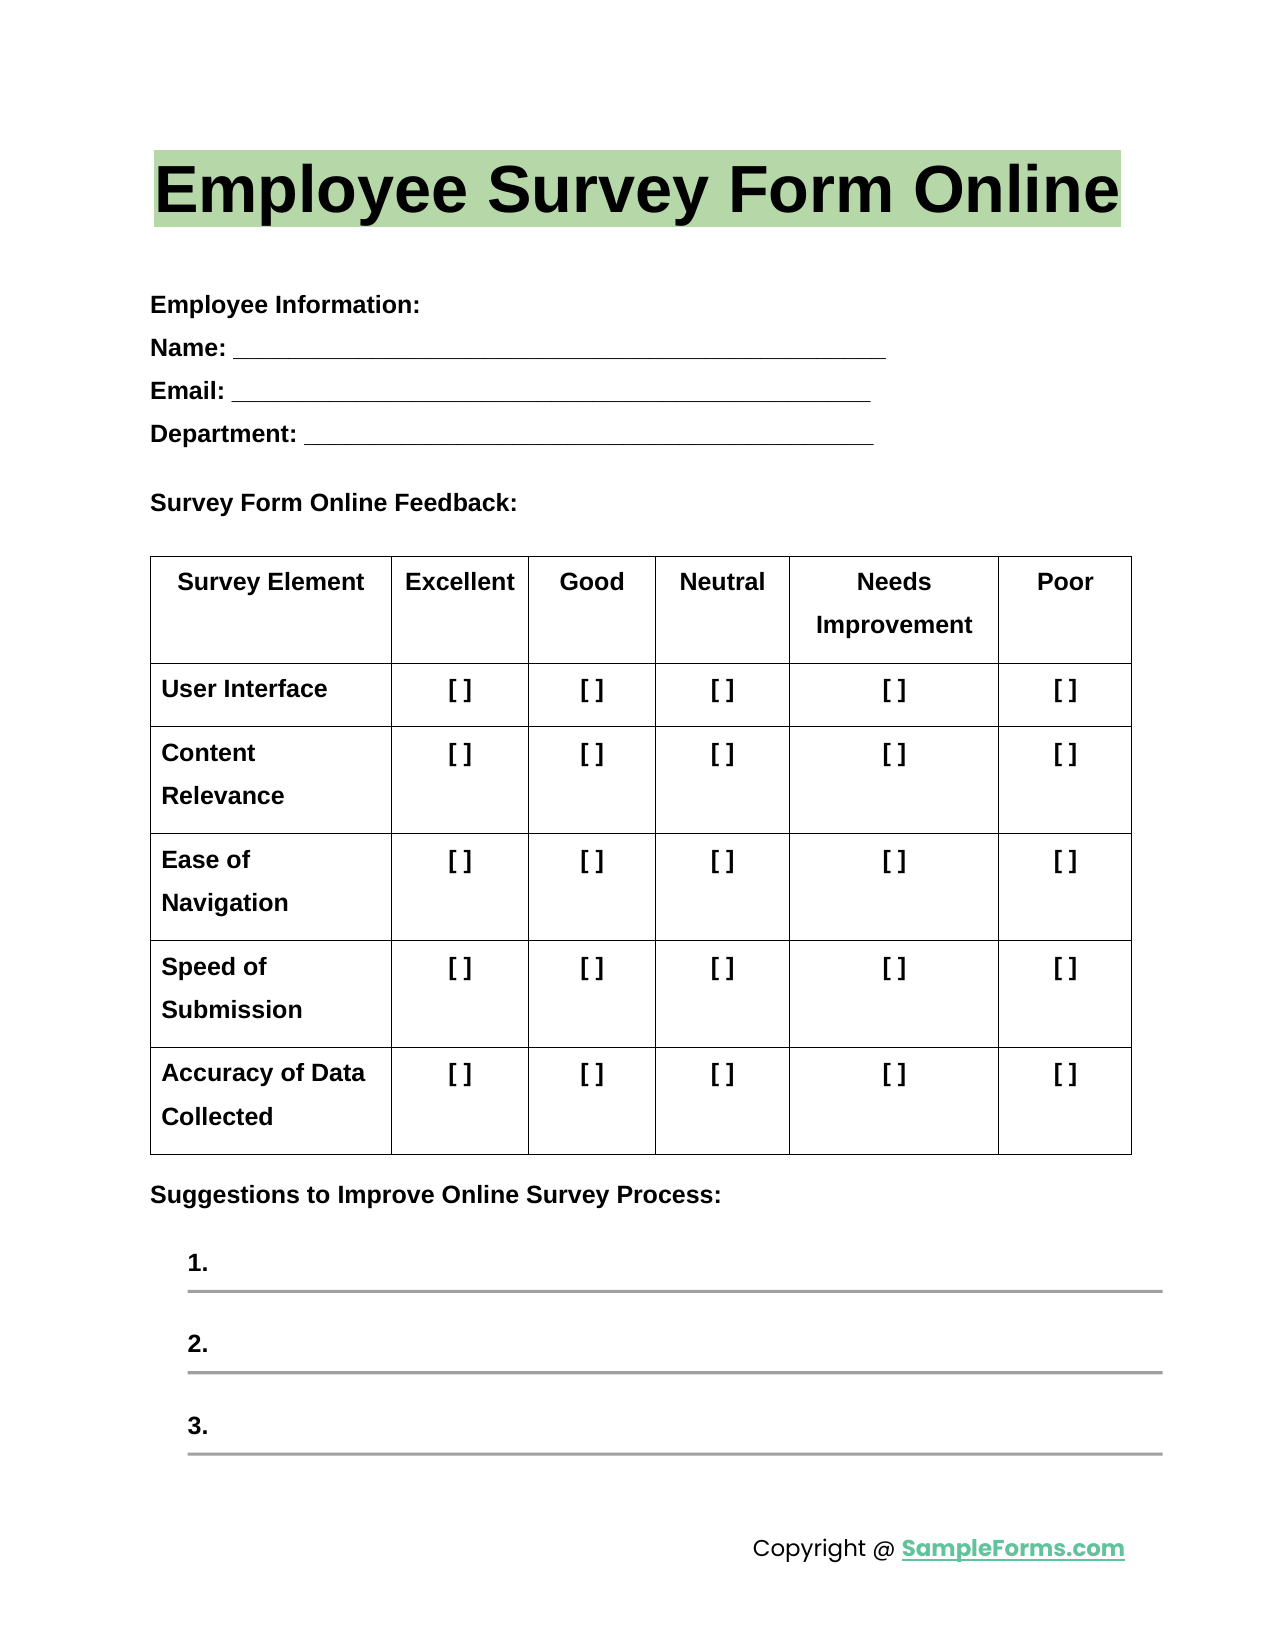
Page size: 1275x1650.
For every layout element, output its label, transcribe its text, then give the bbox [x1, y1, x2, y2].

table_cell [ ] [656, 664, 789, 726]
table_cell Accuracy of Data Collected [151, 1048, 391, 1154]
table_cell Content Relevance [151, 727, 391, 833]
table_cell [ ] [790, 941, 998, 1047]
table_cell [ ] [656, 834, 789, 940]
table_header Excellent [392, 557, 528, 662]
table_cell [ ] [790, 727, 998, 833]
table_header Needs Improvement [790, 557, 998, 662]
table_cell [ ] [790, 1048, 998, 1154]
table_cell [ ] [392, 727, 528, 833]
table_header Poor [999, 557, 1131, 662]
text Employee Information: Name: _______________________________________________ Email: ______________________________________________ Department: _________________________________________ [150, 290, 1125, 448]
table_cell [ ] [790, 664, 998, 726]
text Suggestions to Improve Online Survey Process: [150, 1180, 1125, 1208]
table_cell [ ] [999, 727, 1131, 833]
table_cell [ ] [790, 834, 998, 940]
table_cell [ ] [656, 941, 789, 1047]
table_header Survey Element [151, 557, 391, 662]
table_cell Ease of Navigation [151, 834, 391, 940]
table_cell [ ] [392, 941, 528, 1047]
table_cell [ ] [529, 941, 655, 1047]
table_cell [ ] [999, 1048, 1131, 1154]
table_cell User Interface [151, 664, 391, 726]
table_header Good [529, 557, 655, 662]
table_cell Speed of Submission [151, 941, 391, 1047]
table_cell [ ] [529, 1048, 655, 1154]
table_cell [ ] [392, 664, 528, 726]
table_cell [ ] [999, 664, 1131, 726]
table_header Neutral [656, 557, 789, 662]
table_cell [ ] [392, 834, 528, 940]
table_cell [ ] [656, 727, 789, 833]
table_cell [ ] [656, 1048, 789, 1154]
table_cell [ ] [529, 727, 655, 833]
table_cell [ ] [999, 941, 1131, 1047]
table_cell [ ] [999, 834, 1131, 940]
table_cell [ ] [529, 834, 655, 940]
table_cell [ ] [392, 1048, 528, 1154]
table_cell [ ] [529, 664, 655, 726]
text Survey Form Online Feedback: [150, 487, 1125, 516]
